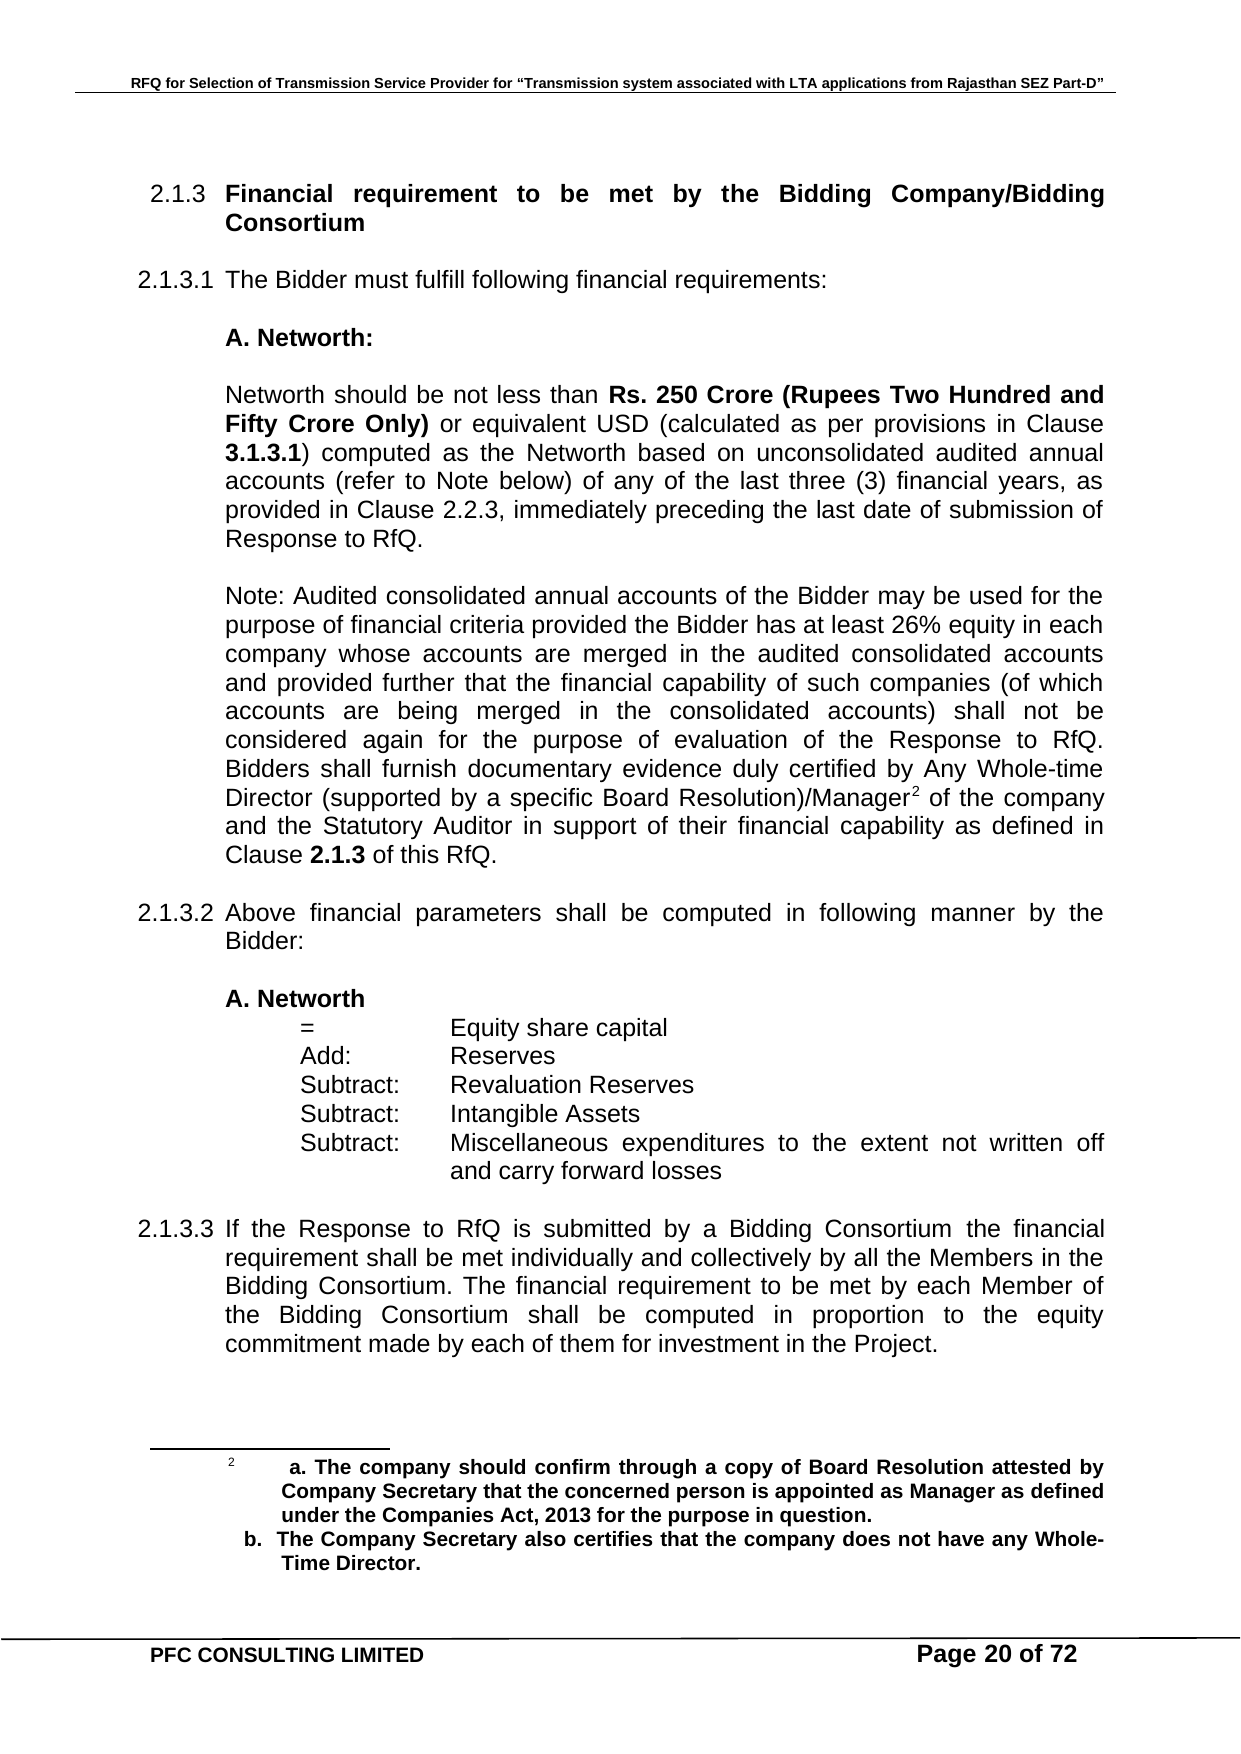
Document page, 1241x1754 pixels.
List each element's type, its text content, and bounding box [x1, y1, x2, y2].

list The Bidder must fulfill following financial requirements: [137, 265, 1105, 294]
text A. Networth [225, 984, 1105, 1012]
text Subtract: Intangible Assets [225, 1099, 1105, 1127]
text Add: Reserves [225, 1041, 1105, 1070]
list Financial requirement to be met by the Bidding Company/Bidding Consortium [150, 179, 1105, 236]
text = Equity share capital [225, 1012, 1105, 1041]
text Subtract: Miscellaneous expenditures to the extent not written off and carry forward losses [300, 1127, 1105, 1185]
text Subtract: Revaluation Reserves [225, 1070, 1105, 1099]
list If the Response to RfQ is submitted by a Bidding Consortium the financial requirement shall be met individually and collectively by all the Members in the Bidding Consortium. The financial requirement to be met by each Member of the Bidding Consortium shall be computed in proportion to the equity commitment made by each of them for investment in the Project. [137, 1214, 1105, 1357]
text A. Networth: [150, 322, 1105, 351]
list Above financial parameters shall be computed in following manner by the Bidder: [137, 897, 1105, 955]
text Networth should be not less than Rs. 250 Crore (Rupees Two Hundred and Fifty Crore Only) or equivalent USD (calculated as per provisions in Clause 3.1.3.1) computed as the Networth based on unconsolidated audited annual accounts (refer to Note below) of any of the last three (3) financial years, as provided in Clause 2.2.3, immediately preceding the last date of submission of Response to RfQ. [225, 380, 1105, 552]
text Note: Audited consolidated annual accounts of the Bidder may be used for the purpose of financial criteria provided the Bidder has at least 26% equity in each company whose accounts are merged in the audited consolidated accounts and provided further that the financial capability of such companies (of which accounts are being merged in the consolidated accounts) shall not be considered again for the purpose of evaluation of the Response to RfQ. Bidders shall furnish documentary evidence duly certified by Any Whole-time Director (supported by a specific Board Resolution)/Manager of the company and the Statutory Auditor in support of their financial capability as defined in Clause 2.1.3 of this RfQ. [225, 581, 1105, 869]
